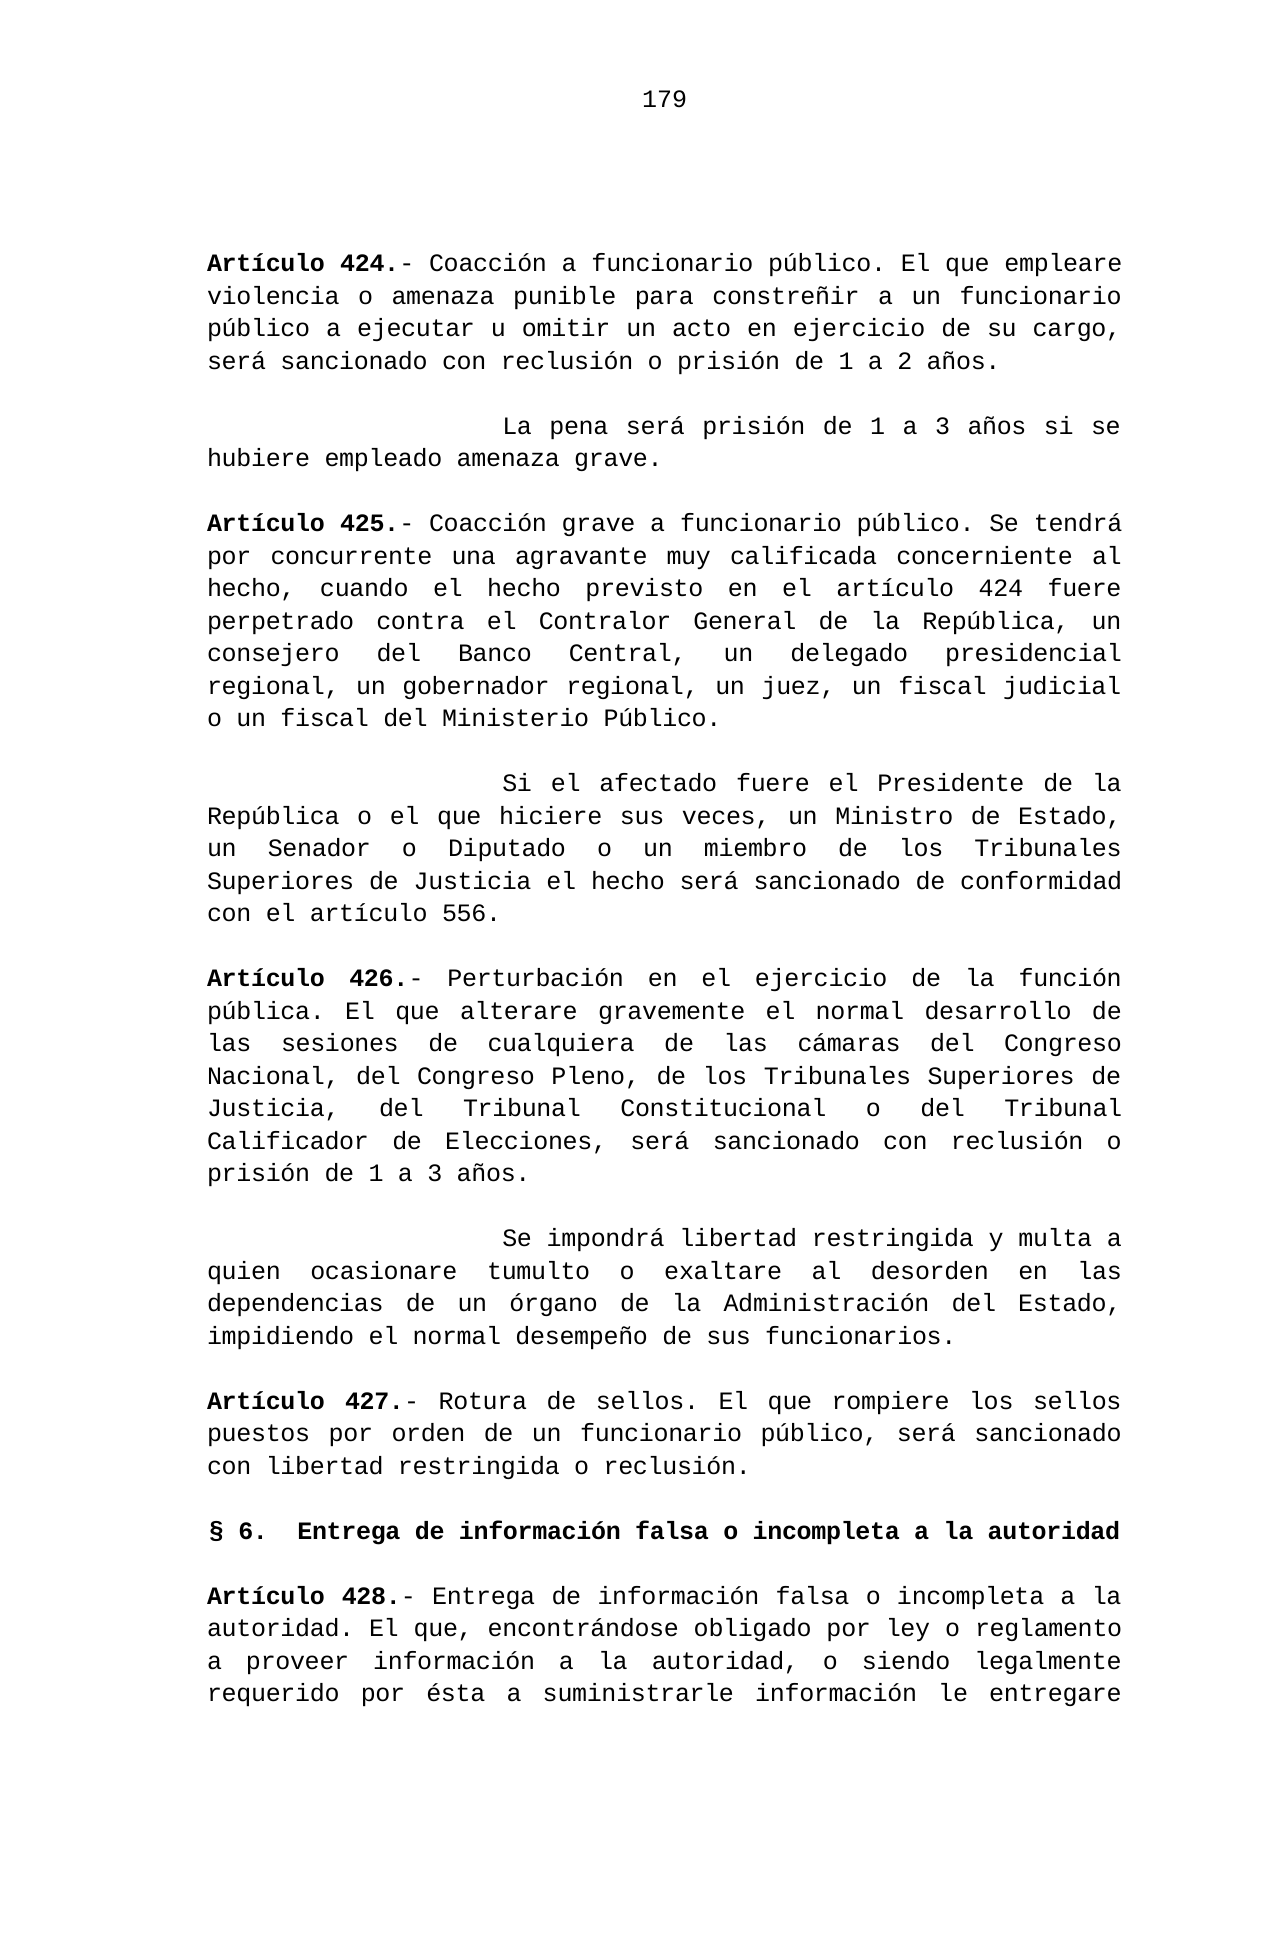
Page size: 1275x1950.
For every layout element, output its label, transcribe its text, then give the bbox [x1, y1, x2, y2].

text Artículo 425.- Coacción grave a funcionario público. Se tendrá por concurrente una agravante muy calificada concerniente al hecho, cuando el hecho previsto en el artículo 424 fuere perpetrado contra el Contralor General de la República, un consejero del Banco Central, un delegado presidencial regional, un gobernador regional, un juez, un fiscal judicial o un fiscal del Ministerio Público. [207, 511, 1122, 734]
list § 6. Entrega de información falsa o incompleta a la autoridad [207, 1518, 1122, 1547]
text Artículo 427.- Rotura de sellos. El que rompiere los sellos puestos por orden de un funcionario público, será sancionado con libertad restringida o reclusión. [207, 1388, 1122, 1482]
text Artículo 424.- Coacción a funcionario público. El que empleare violencia o amenaza punible para constreñir a un funcionario público a ejecutar u omitir un acto en ejercicio de su cargo, será sancionado con reclusión o prisión de 1 a 2 años. [207, 251, 1122, 377]
text La pena será prisión de 1 a 3 años si se hubiere empleado amenaza grave. [207, 413, 1122, 474]
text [207, 1583, 1122, 1709]
text Artículo 426.- Perturbación en el ejercicio de la función pública. El que alterare gravemente el normal desarrollo de las sesiones de cualquiera de las cámaras del Congreso Nacional, del Congreso Pleno, de los Tribunales Superiores de Justicia, del Tribunal Constitucional o del Tribunal Calificador de Elecciones, será sancionado con reclusión o prisión de 1 a 3 años. [207, 966, 1122, 1189]
text Si el afectado fuere el Presidente de la República o el que hiciere sus veces, un Ministro de Estado, un Senador o Diputado o un miembro de los Tribunales Superiores de Justicia el hecho será sancionado de conformidad con el artículo 556. [207, 771, 1122, 929]
text Se impondrá libertad restringida y multa a quien ocasionare tumulto o exaltare al desorden en las dependencias de un órgano de la Administración del Estado, impidiendo el normal desempeño de sus funcionarios. [207, 1226, 1122, 1352]
